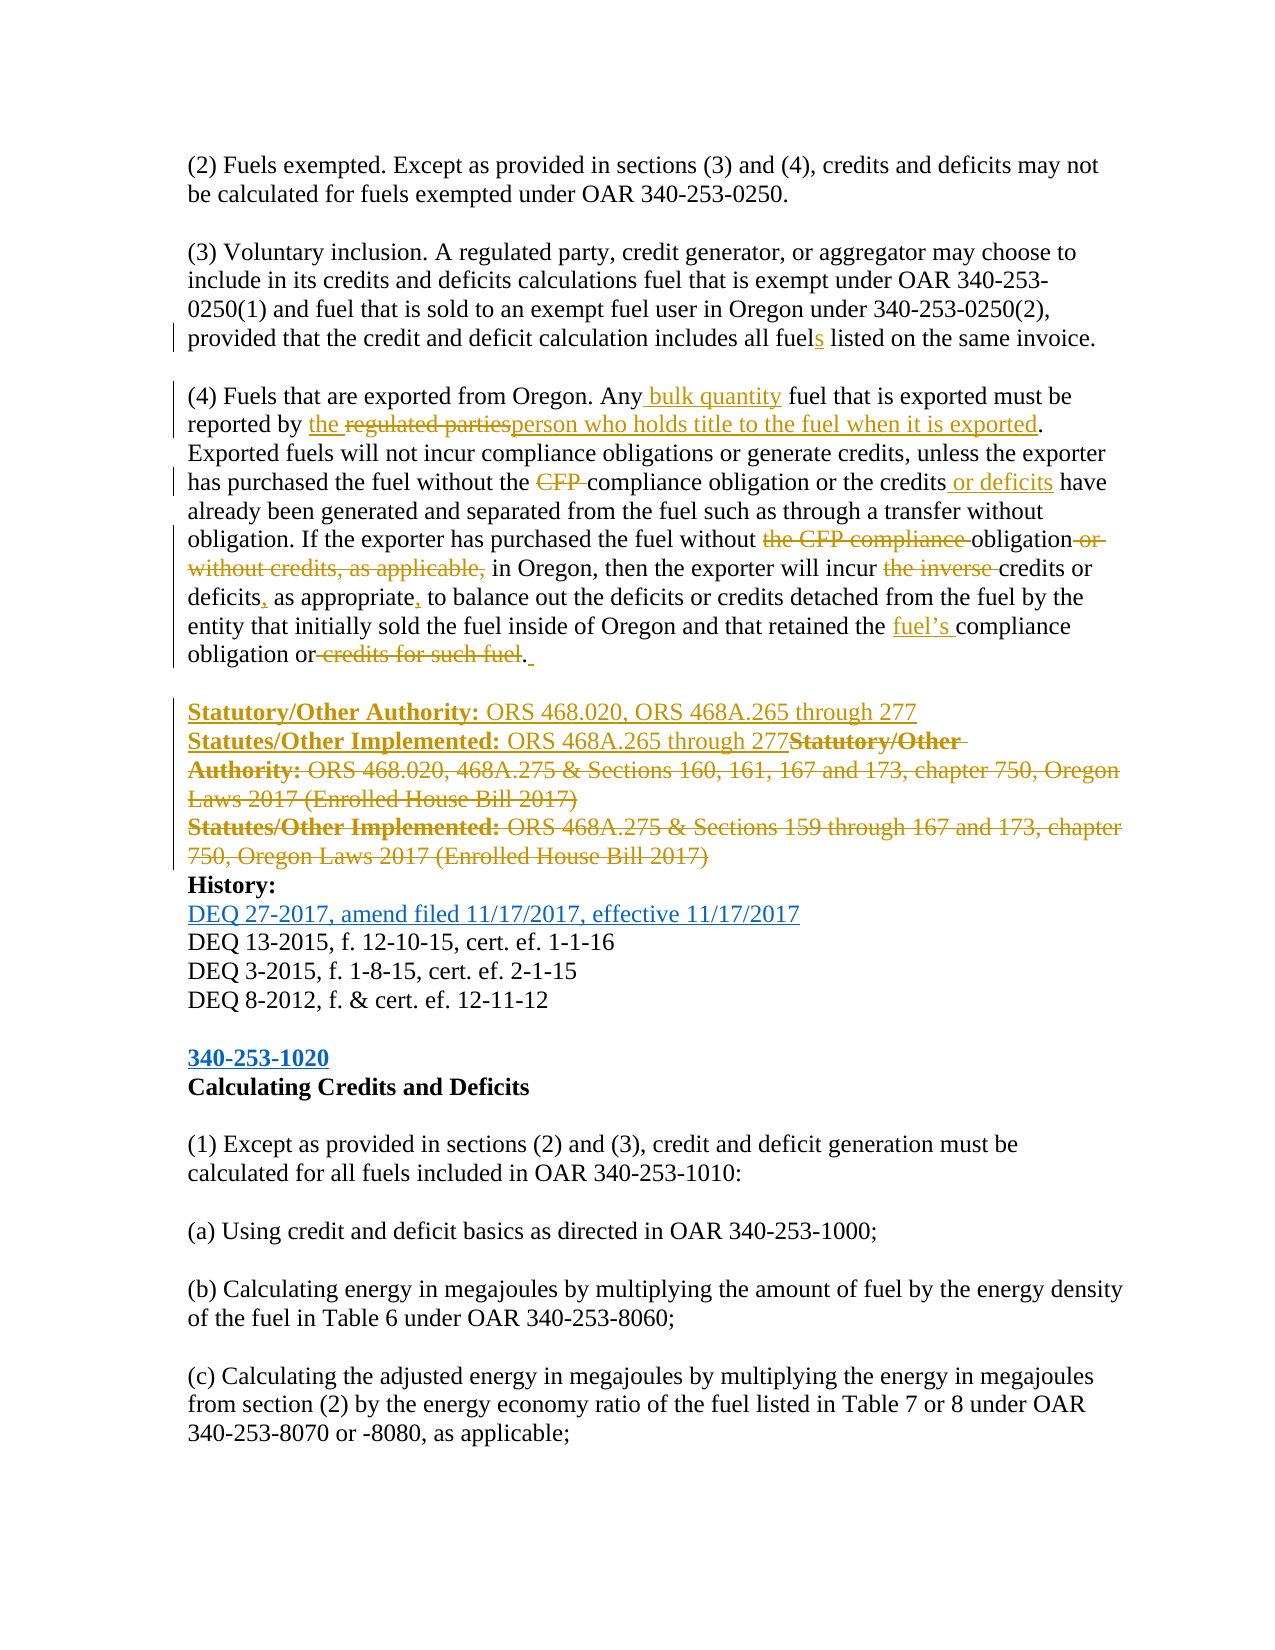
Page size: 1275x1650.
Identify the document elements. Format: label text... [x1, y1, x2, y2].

text History: DEQ 27-2017, amend filed 11/17/2017, effective 11/17/2017 DEQ 13-2015, f. 12-10-15, cert. ef. 1-1-16 DEQ 3-2015, f. 1-8-15, cert. ef. 2-1-15 DEQ 8-2012, f. & cert. ef. 12-11-12 [187, 697, 1125, 1014]
text (b) Calculating energy in megajoules by multiplying the amount of fuel by the energy density of the fuel in Table 6 under OAR 340-253-8060; [187, 1274, 1125, 1332]
text (3) Voluntary inclusion. A regulated party, credit generator, or aggregator may choose to include in its credits and deficits calculations fuel that is exempt under OAR 340-253-0250(1) and fuel that is sold to an exempt fuel user in Oregon under 340-253-0250(2), provided that the credit and deficit calculation includes all fuel listed on the same invoice. [187, 237, 1125, 352]
text (c) Calculating the adjusted energy in megajoules by multiplying the energy in megajoules from section (2) by the energy economy ratio of the fuel listed in Table 7 or 8 under OAR 340-253-8070 or -8080, as applicable; [187, 1361, 1125, 1447]
text 340-253-1020 Calculating Credits and Deficits [187, 1043, 1125, 1100]
text (4) Fuels that are exported from Oregon. Any fuel that is exported must be reported by . Exported fuels will not incur compliance obligations or generate credits, unless the exporter has purchased the fuel without the compliance obligation or the credits have already been generated and separated from the fuel such as through a transfer without obligation. If the exporter has purchased the fuel without obligation in Oregon, then the exporter will incur credits or deficits as appropriate to balance out the deficits or credits detached from the fuel by the entity that initially sold the fuel inside of Oregon and that retained the compliance obligation or. [187, 381, 1125, 668]
text (a) Using credit and deficit basics as directed in OAR 340-253-1000; [187, 1216, 1125, 1245]
text (2) Fuels exempted. Except as provided in sections (3) and (4), credits and deficits may not be calculated for fuels exempted under OAR 340-253-0250. [187, 150, 1125, 207]
text (1) Except as provided in sections (2) and (3), credit and deficit generation must be calculated for all fuels included in OAR 340-253-1010: [187, 1129, 1125, 1187]
